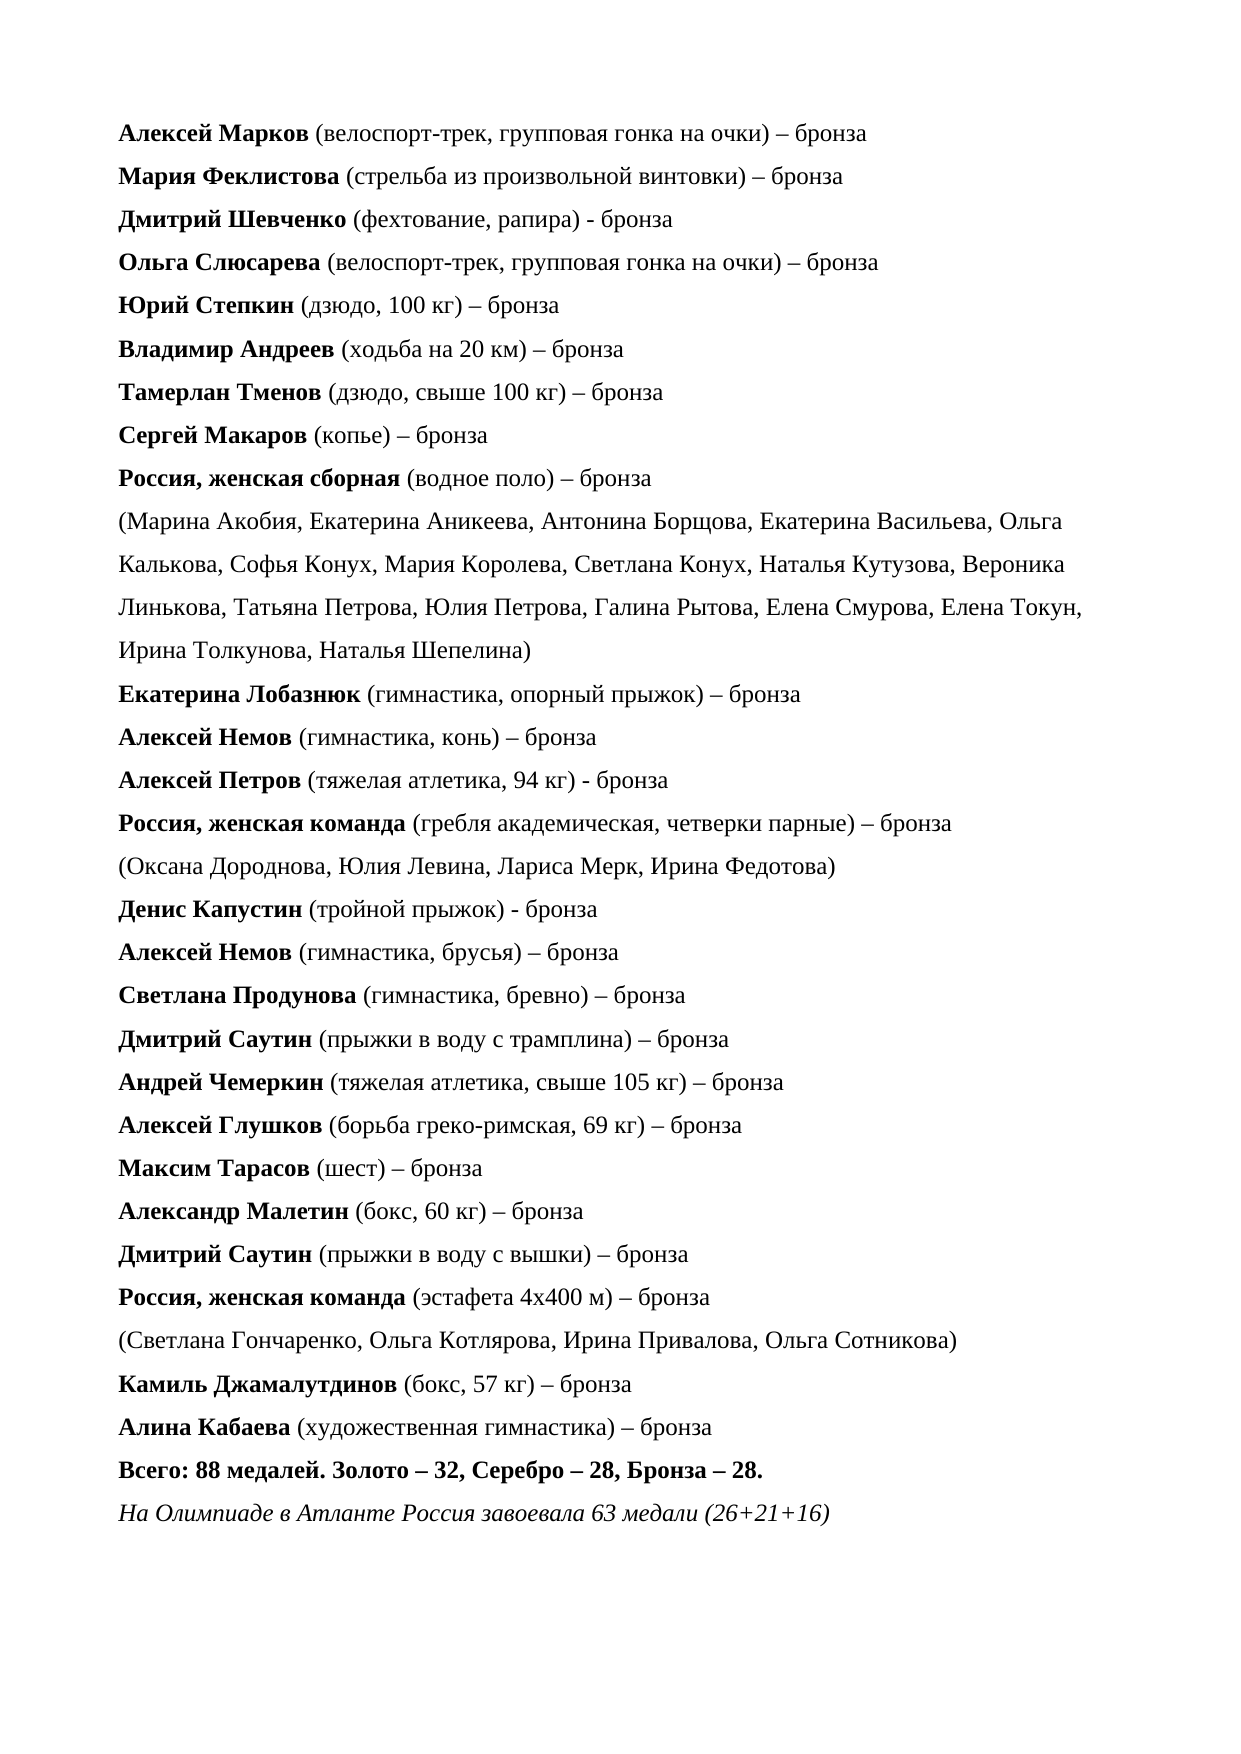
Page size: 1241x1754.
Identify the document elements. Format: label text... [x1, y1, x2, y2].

text Россия, женская команда (гребля академическая, четверки парные) – бронза [118, 808, 1122, 837]
text Максим Тарасов (шест) – бронза [118, 1153, 1122, 1182]
text Алексей Немов (гимнастика, брусья) – бронза [118, 937, 1122, 966]
text Алексей Немов (гимнастика, конь) – бронза [118, 722, 1122, 751]
text Россия, женская команда (эстафета 4х400 м) – бронза [118, 1282, 1122, 1311]
text Алексей Глушков (борьба греко-римская, 69 кг) – бронза [118, 1110, 1122, 1139]
text Алина Кабаева (художественная гимнастика) – бронза [118, 1412, 1122, 1441]
text Светлана Продунова (гимнастика, бревно) – бронза [118, 981, 1122, 1009]
text Камиль Джамалутдинов (бокс, 57 кг) – бронза [118, 1369, 1122, 1397]
text Юрий Степкин (дзюдо, 100 кг) – бронза [118, 291, 1122, 319]
text Владимир Андреев (ходьба на 20 км) – бронза [118, 334, 1122, 362]
text Сергей Макаров (копье) – бронза [118, 420, 1122, 449]
text Мария Феклистова (стрельба из произвольной винтовки) – бронза [118, 161, 1122, 190]
text Алексей Петров (тяжелая атлетика, 94 кг) - бронза [118, 765, 1122, 794]
text На Олимпиаде в Атланте Россия завоевала 63 медали (26+21+16) [118, 1498, 1122, 1527]
text Дмитрий Саутин (прыжки в воду с вышки) – бронза [118, 1239, 1122, 1268]
text Александр Малетин (бокс, 60 кг) – бронза [118, 1196, 1122, 1225]
text Ольга Слюсарева (велоспорт-трек, групповая гонка на очки) – бронза [118, 247, 1122, 276]
text (Оксана Дороднова, Юлия Левина, Лариса Мерк, Ирина Федотова) [118, 851, 1122, 880]
text Всего: 88 медалей. Золото – 32, Серебро – 28, Бронза – 28. [118, 1455, 1122, 1484]
text Андрей Чемеркин (тяжелая атлетика, свыше 105 кг) – бронза [118, 1067, 1122, 1096]
text Денис Капустин (тройной прыжок) - бронза [118, 894, 1122, 923]
text (Марина Акобия, Екатерина Аникеева, Антонина Борщова, Екатерина Васильева, Ольга Калькова, Софья Конух, Мария Королева, Светлана Конух, Наталья Кутузова, Вероника Линькова, Татьяна Петрова, Юлия Петрова, Галина Рытова, Елена Смурова, Елена Токун, Ирина Толкунова, Наталья Шепелина) [118, 506, 1122, 664]
text Россия, женская сборная (водное поло) – бронза [118, 463, 1122, 492]
text Тамерлан Тменов (дзюдо, свыше 100 кг) – бронза [118, 377, 1122, 406]
text (Светлана Гончаренко, Ольга Котлярова, Ирина Привалова, Ольга Сотникова) [118, 1326, 1122, 1354]
text Алексей Марков (велоспорт-трек, групповая гонка на очки) – бронза [118, 118, 1122, 147]
text Дмитрий Шевченко (фехтование, рапира) - бронза [118, 204, 1122, 233]
text Екатерина Лобазнюк (гимнастика, опорный прыжок) – бронза [118, 679, 1122, 707]
text Дмитрий Саутин (прыжки в воду с трамплина) – бронза [118, 1024, 1122, 1052]
